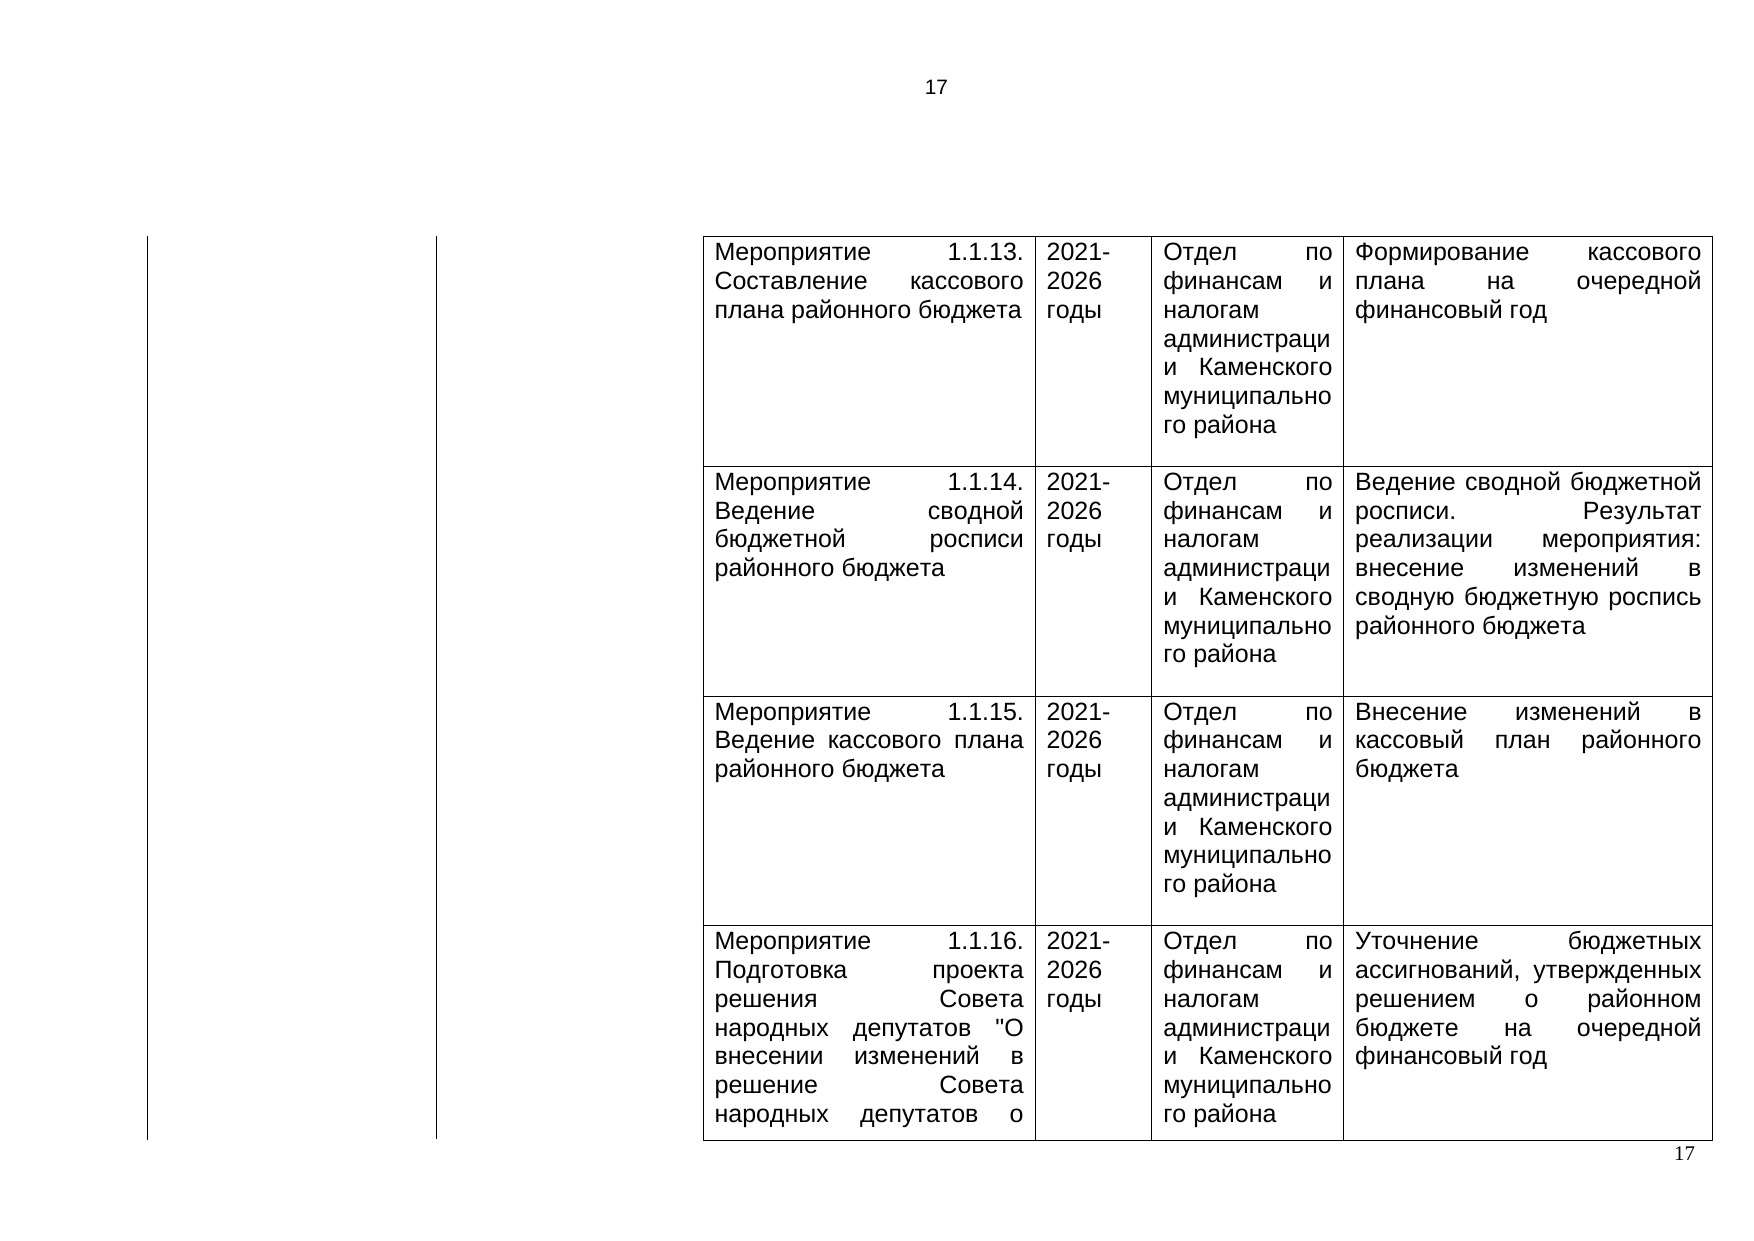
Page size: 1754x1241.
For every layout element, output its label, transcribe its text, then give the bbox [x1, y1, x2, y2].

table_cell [1152, 926, 1343, 1140]
table_cell 2021-2026 годы [1036, 237, 1151, 466]
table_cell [1152, 237, 1343, 466]
table_cell Отдел по финансам и налогам администрации Каменского муниципального района [1152, 467, 1343, 696]
table_cell 2021-2026 годы [1036, 697, 1151, 925]
table_cell Внесение изменений в кассовый план районного бюджета [1344, 697, 1712, 925]
table_cell Мероприятие 1.1.13. Составление кассового плана районного бюджета [704, 237, 1035, 466]
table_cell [704, 926, 1035, 1140]
table_cell 2021-2026 годы [1036, 926, 1151, 1140]
table_cell Формирование кассового плана на очередной финансовый год [1344, 237, 1712, 466]
table_cell Мероприятие 1.1.15. Ведение кассового плана районного бюджета [704, 697, 1035, 925]
table_cell Мероприятие 1.1.14. Ведение сводной бюджетной росписи районного бюджета [704, 467, 1035, 696]
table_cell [1344, 926, 1712, 1140]
table_cell 2021-2026 годы [1036, 467, 1151, 696]
table_cell Отдел по финансам и налогам администрации Каменского муниципального района [1152, 697, 1343, 925]
table_cell Ведение сводной бюджетной росписи. Результат реализации мероприятия: внесение изменений в сводную бюджетную роспись районного бюджета [1344, 467, 1712, 696]
